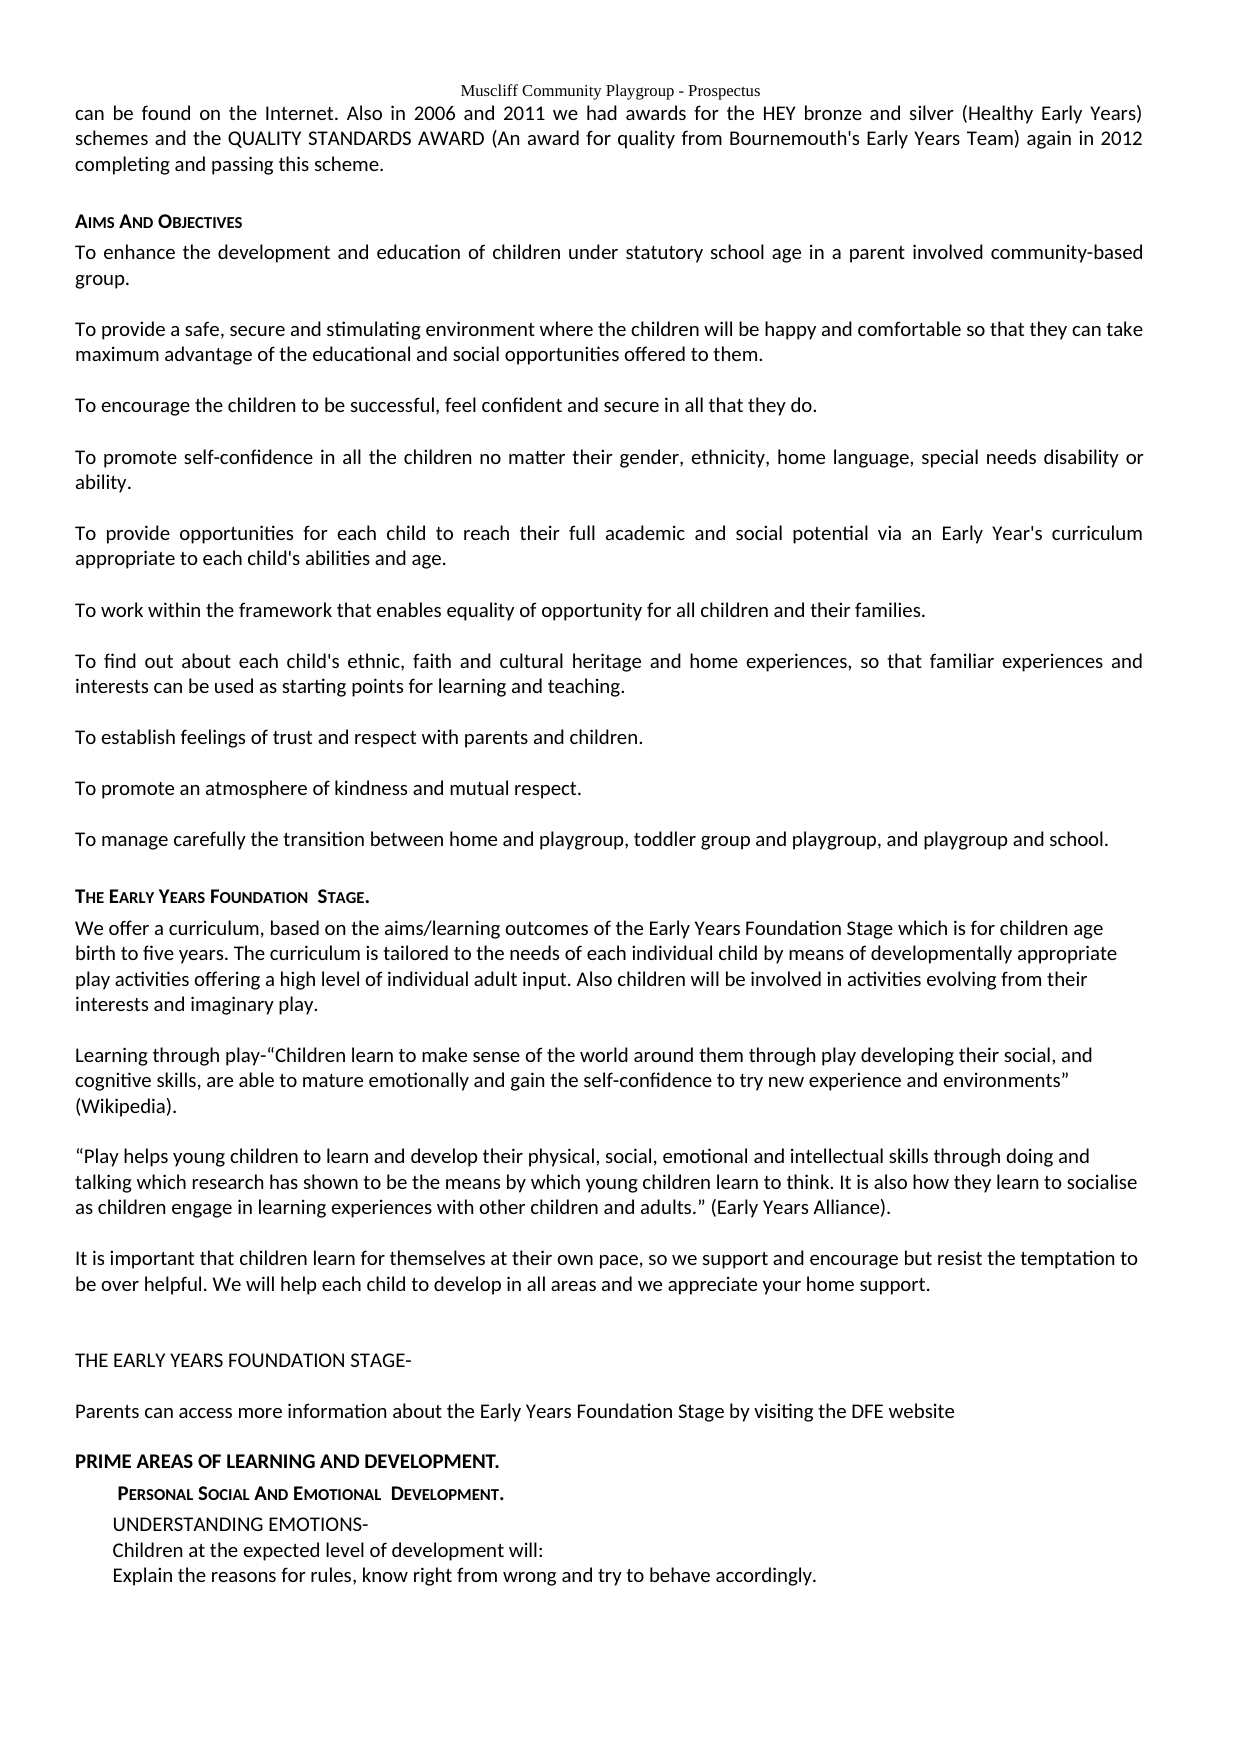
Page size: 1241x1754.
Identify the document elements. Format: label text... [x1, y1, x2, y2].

text To encourage the children to be successful, feel confident and secure in all that they do. [75, 392, 1146, 418]
text To work within the framework that enables equality of opportunity for all children and their families. [75, 596, 1146, 622]
subtitle Aims And Objectives [75, 208, 1146, 233]
subtitle The Early Years Foundation Stage. [75, 883, 1146, 909]
text “Play helps young children to learn and develop their physical, social, emotional and intellectual skills through doing and talking which research has shown to be the means by which young children learn to think. It is also how they learn to socialise as children engage in learning experiences with other children and adults.” (Early Years Alliance). [75, 1144, 1146, 1220]
text To promote an atmosphere of kindness and mutual respect. [75, 775, 1146, 801]
text Learning through play-“Children learn to make sense of the world around them through play developing their social, and cognitive skills, are able to mature emotionally and gain the self-confidence to try new experience and environments” (Wikipedia). [75, 1042, 1146, 1118]
text Children at the expected level of development will: [75, 1537, 1146, 1562]
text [75, 100, 1146, 176]
text To establish feelings of trust and respect with parents and children. [75, 724, 1146, 750]
text To promote self-confidence in all the children no matter their gender, ethnicity, home language, special needs disability or ability. [75, 444, 1146, 495]
text Parents can access more information about the Early Years Foundation Stage by visiting the DFE website [75, 1398, 1146, 1423]
text Explain the reasons for rules, know right from wrong and try to behave accordingly. [75, 1562, 1146, 1588]
text It is important that children learn for themselves at their own pace, so we support and encourage but resist the temptation to be over helpful. We will help each child to develop in all areas and we appreciate your home support. [75, 1245, 1146, 1296]
text UNDERSTANDING EMOTIONS- [75, 1512, 1146, 1537]
text To enhance the development and education of children under statutory school age in a parent involved community-based group. [75, 239, 1146, 290]
text To manage carefully the transition between home and playgroup, toddler group and playgroup, and playgroup and school. [75, 826, 1146, 852]
subtitle PRIME AREAS OF LEARNING AND DEVELOPMENT. [75, 1448, 1146, 1474]
text THE EARLY YEARS FOUNDATION STAGE- [75, 1347, 1146, 1372]
text To provide opportunities for each child to reach their full academic and social potential via an Early Year's curriculum appropriate to each child's abilities and age. [75, 520, 1146, 571]
text To provide a safe, secure and stimulating environment where the children will be happy and comfortable so that they can take maximum advantage of the educational and social opportunities offered to them. [75, 316, 1146, 367]
subtitle Personal Social And Emotional Development. [75, 1480, 1146, 1505]
text We offer a curriculum, based on the aims/learning outcomes of the Early Years Foundation Stage which is for children age birth to five years. The curriculum is tailored to the needs of each individual child by means of developmentally appropriate play activities offering a high level of individual adult input. Also children will be involved in activities evolving from their interests and imaginary play. [75, 915, 1146, 1017]
text To find out about each child's ethnic, faith and cultural heritage and home experiences, so that familiar experiences and interests can be used as starting points for learning and teaching. [75, 648, 1146, 699]
